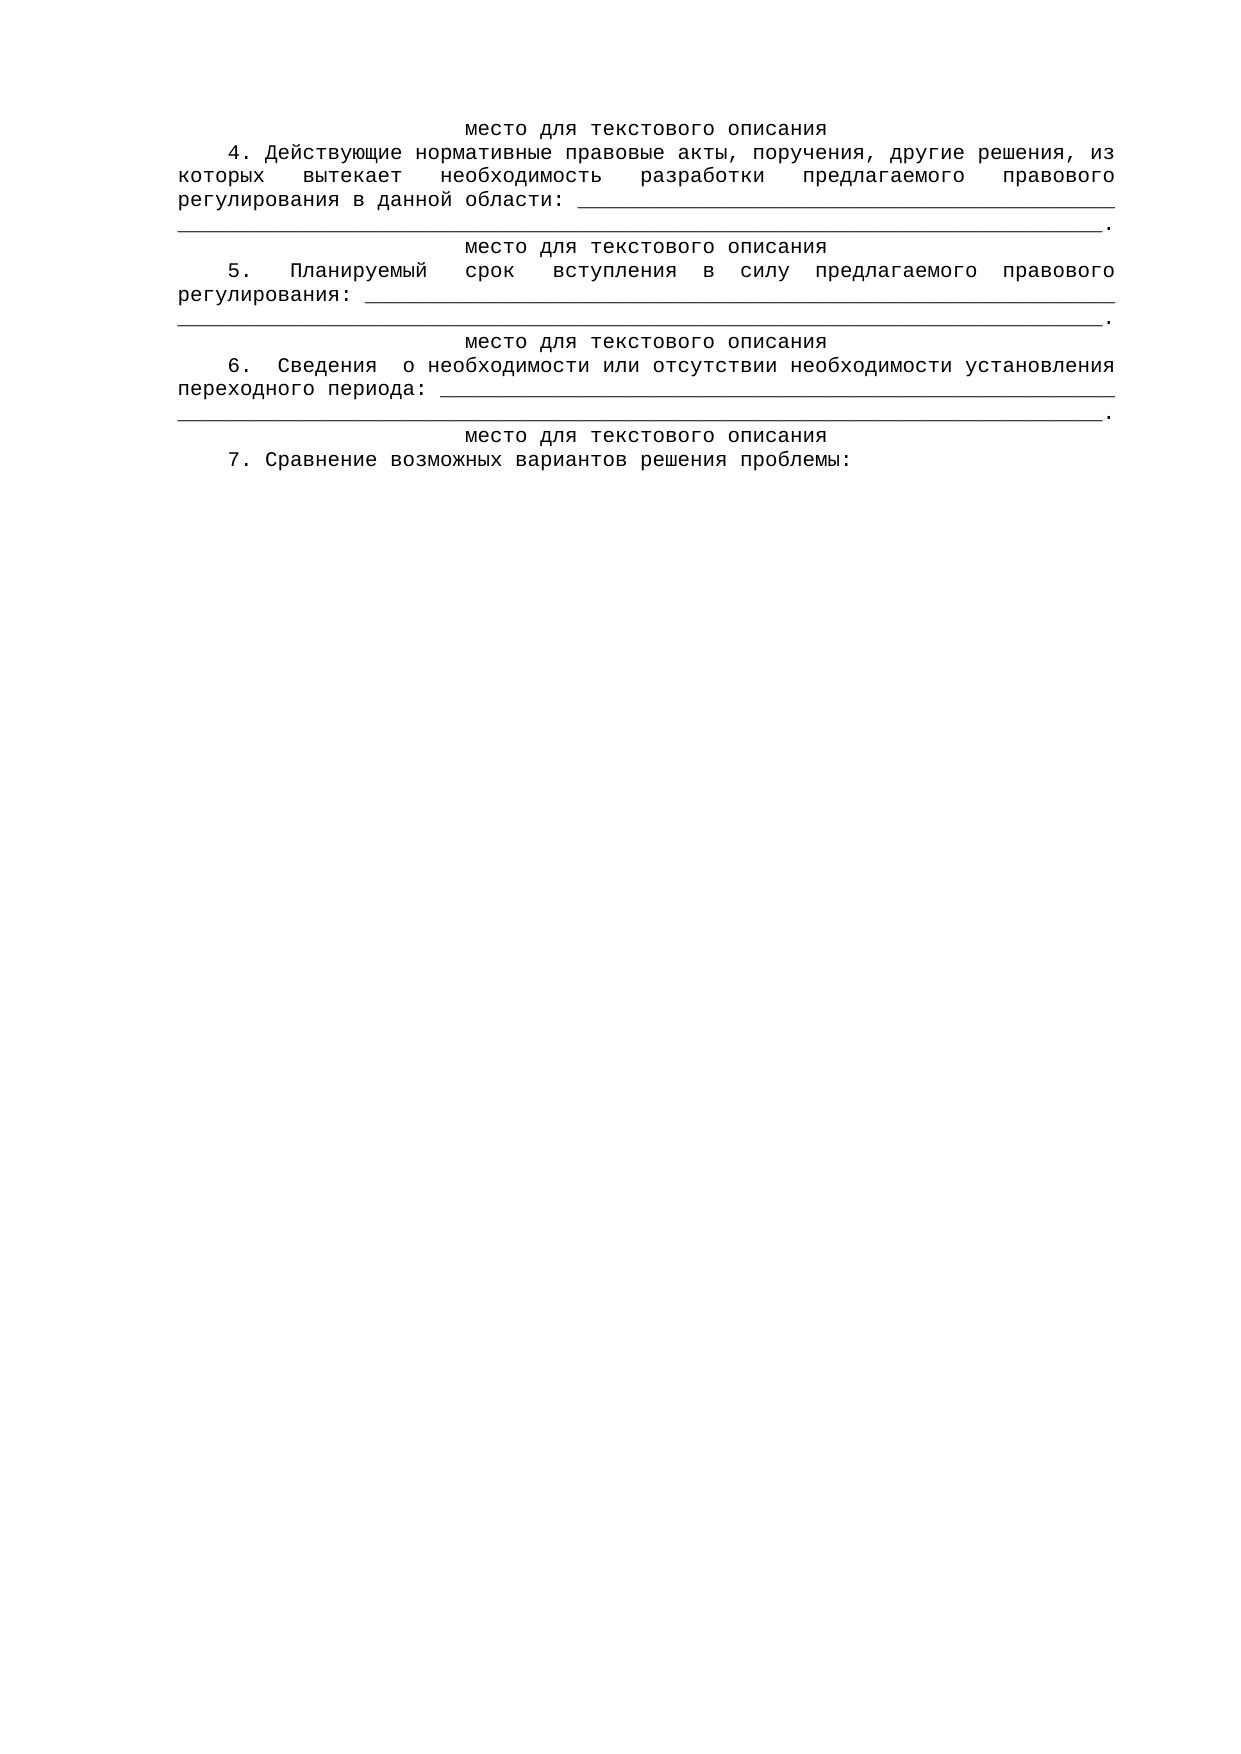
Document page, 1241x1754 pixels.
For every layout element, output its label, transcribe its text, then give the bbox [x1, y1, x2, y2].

text 5. Планируемый срок вступления в силу предлагаемого правового [177, 260, 1152, 284]
text переходного периода: ______________________________________________________ [177, 378, 1152, 402]
text __________________________________________________________________________. [177, 213, 1152, 236]
text 4. Действующие нормативные правовые акты, поручения, другие решения, из [177, 142, 1152, 165]
text регулирования в данной области: ___________________________________________ [177, 189, 1152, 213]
text место для текстового описания [177, 331, 1152, 354]
text 6. Сведения о необходимости или отсутствии необходимости установления [177, 354, 1152, 378]
text __________________________________________________________________________. [177, 402, 1152, 426]
text регулирования: ____________________________________________________________ [177, 284, 1152, 307]
text __________________________________________________________________________. [177, 307, 1152, 331]
text место для текстового описания [177, 236, 1152, 260]
text место для текстового описания [177, 118, 1152, 142]
text которых вытекает необходимость разработки предлагаемого правового [177, 165, 1152, 189]
text место для текстового описания [177, 426, 1152, 449]
text 7. Сравнение возможных вариантов решения проблемы: [177, 449, 1152, 473]
